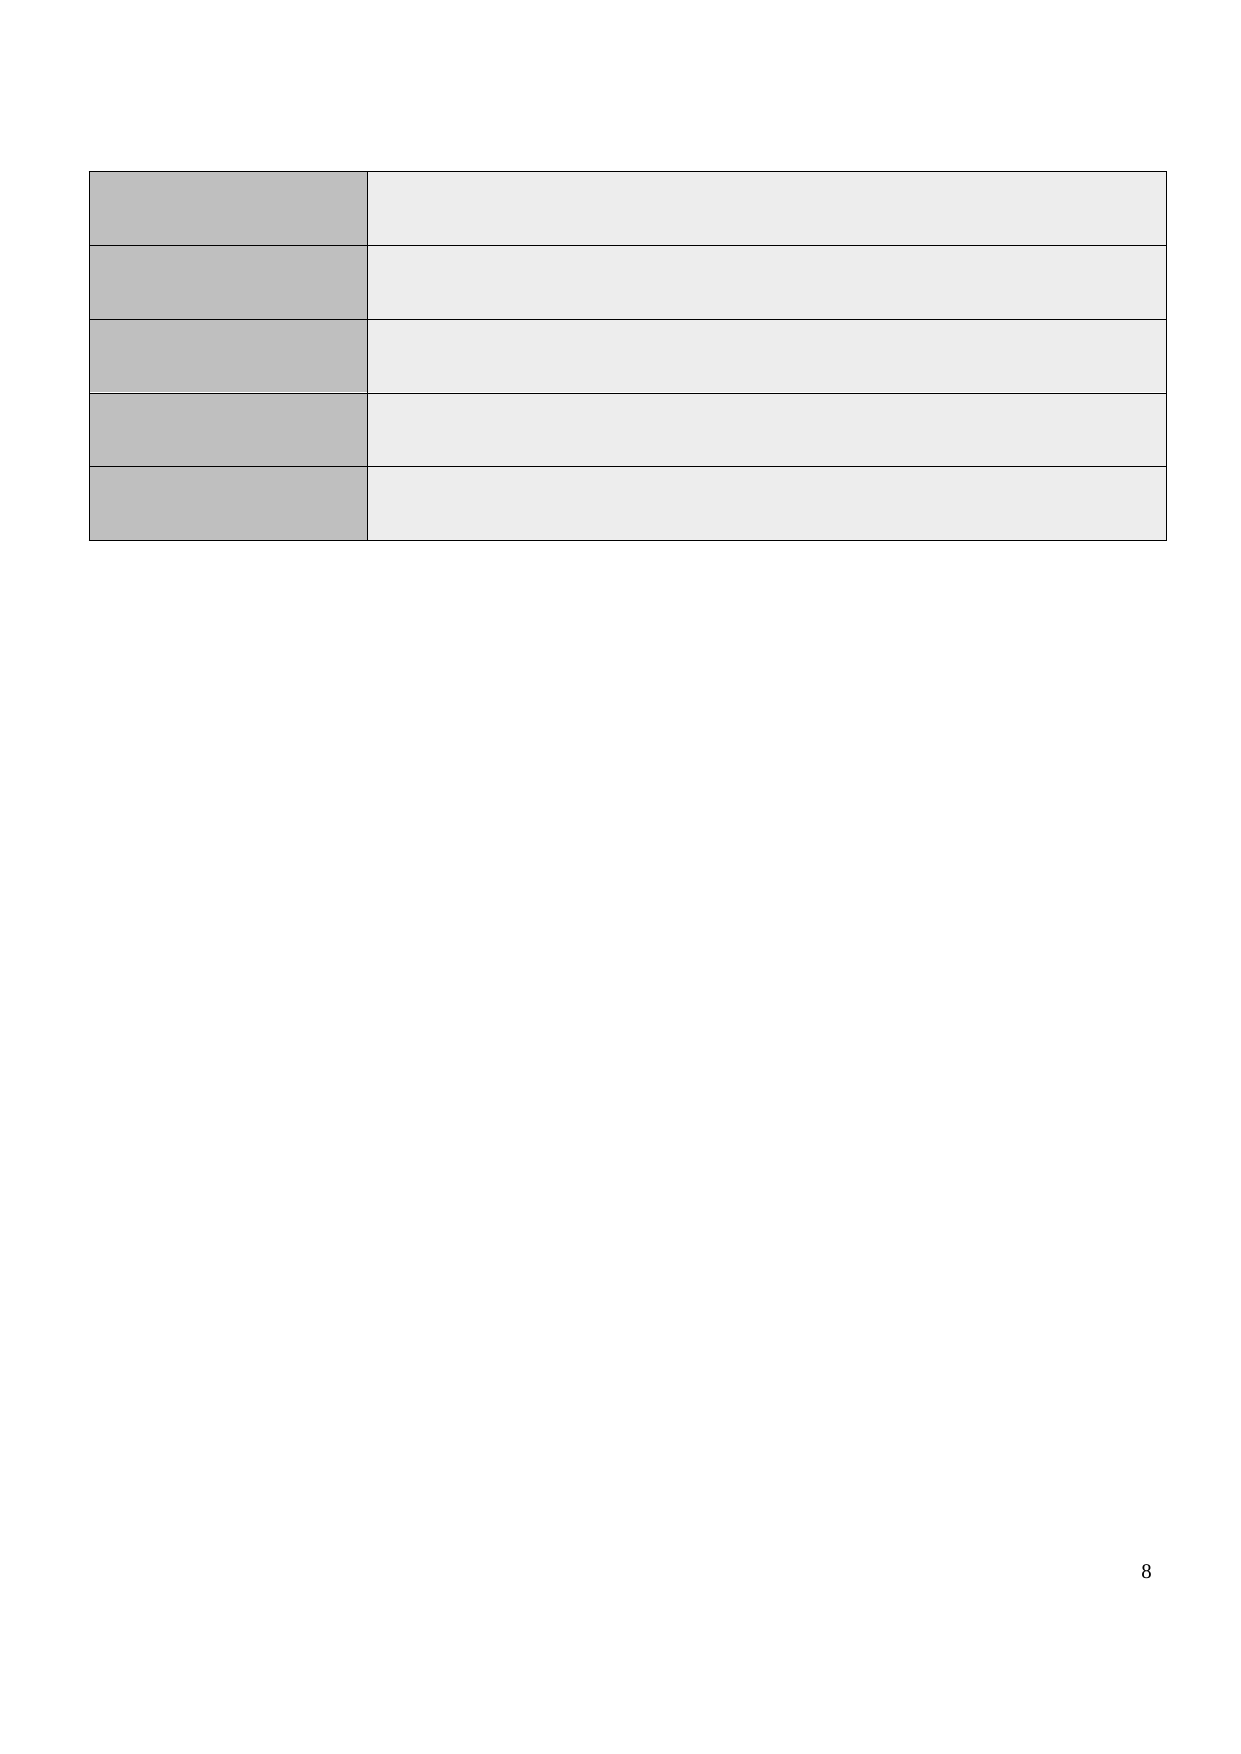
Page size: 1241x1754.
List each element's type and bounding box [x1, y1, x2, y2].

table_cell [90, 394, 367, 466]
table_cell [90, 246, 367, 319]
table_cell [368, 467, 1166, 540]
table_cell [368, 394, 1166, 466]
table_cell [368, 320, 1166, 392]
table_cell [90, 467, 367, 540]
table_cell [368, 172, 1166, 245]
table_cell [90, 172, 367, 245]
table_cell [90, 320, 367, 392]
table_cell [368, 246, 1166, 319]
